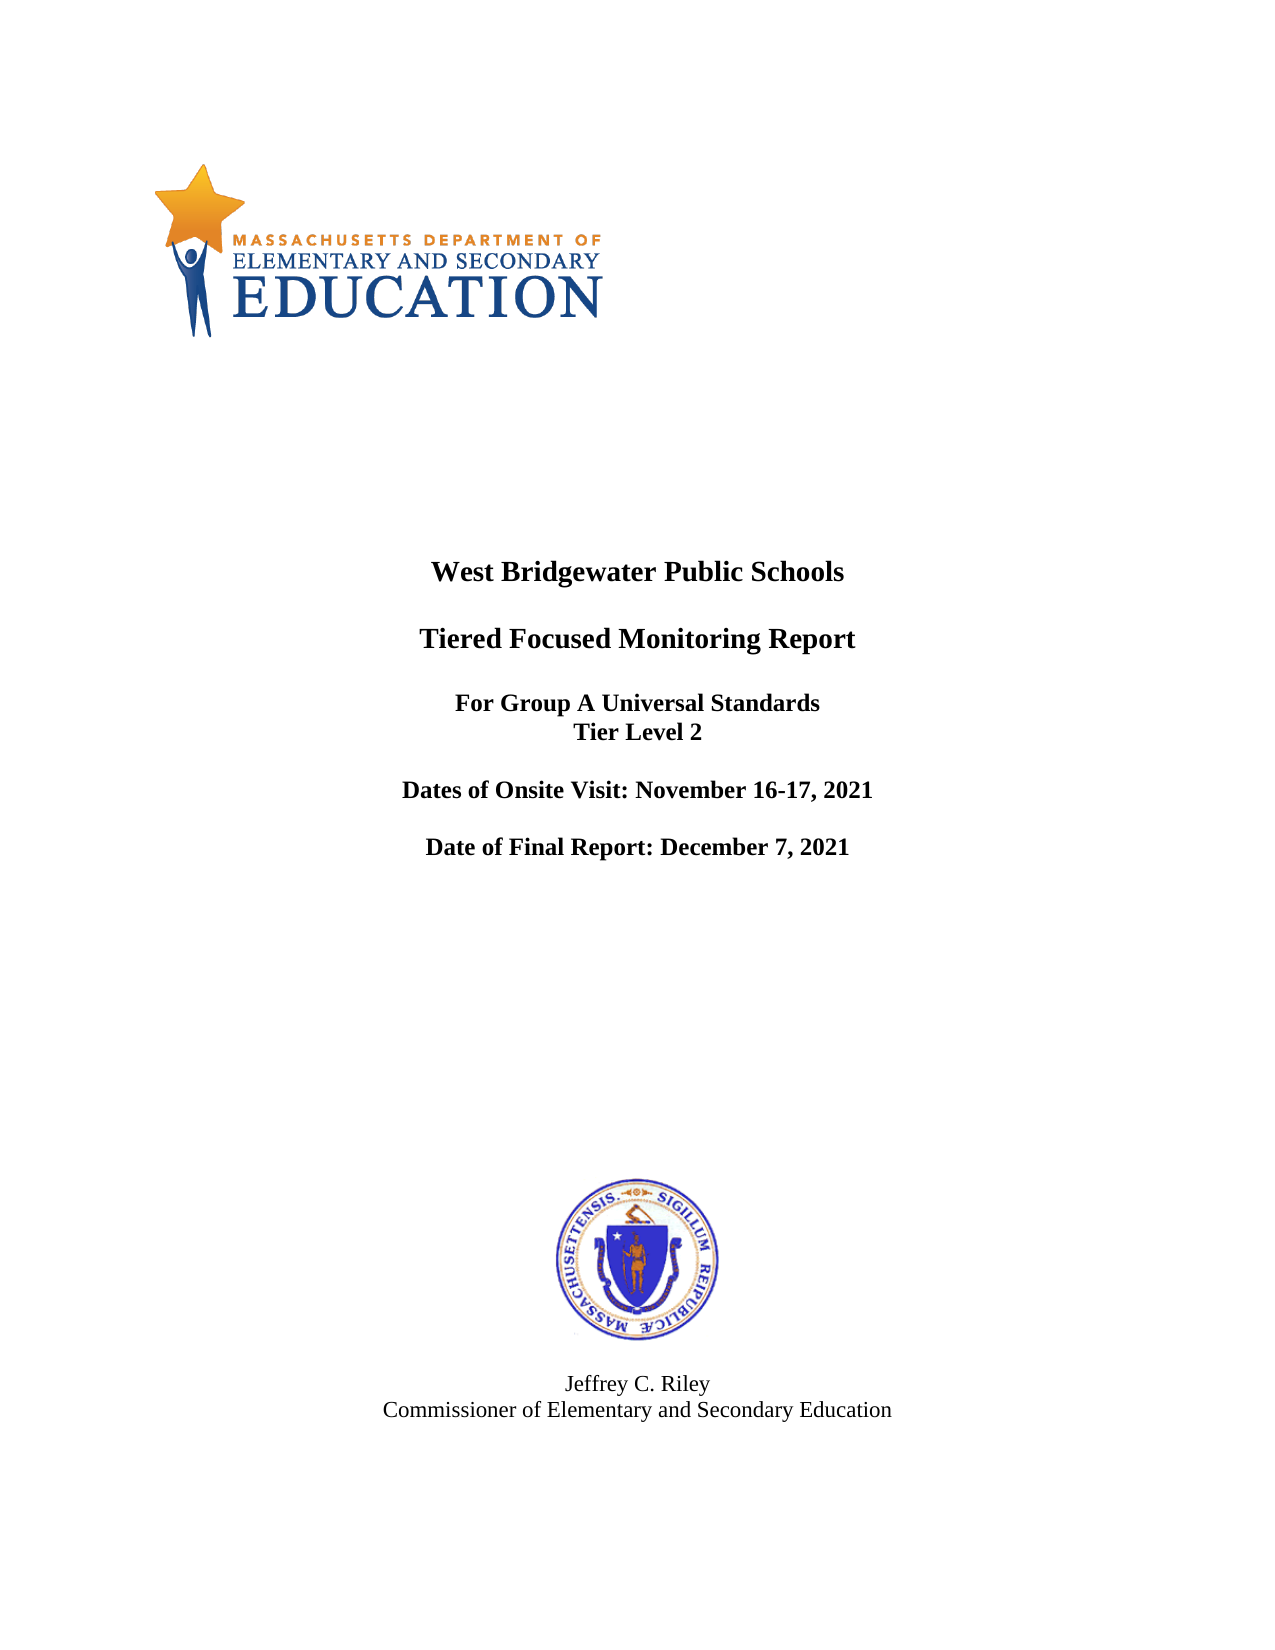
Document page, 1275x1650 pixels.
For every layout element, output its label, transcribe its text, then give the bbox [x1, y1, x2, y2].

text Jeffrey C. Riley [150, 1370, 1125, 1397]
picture [150, 150, 608, 372]
text Commissioner of Elementary and Secondary Education [150, 1397, 1125, 1423]
text West Bridgewater Public Schools [150, 554, 1125, 588]
text Dates of Onsite Visit: November 16-17, 2021 [150, 775, 1125, 803]
picture [553, 1177, 722, 1344]
text For Group A Universal Standards [150, 688, 1125, 717]
text Tiered Focused Monitoring Report [150, 621, 1125, 655]
text Tier Level 2 [150, 717, 1125, 746]
text Date of Final Report: December 7, 2021 [150, 832, 1125, 861]
